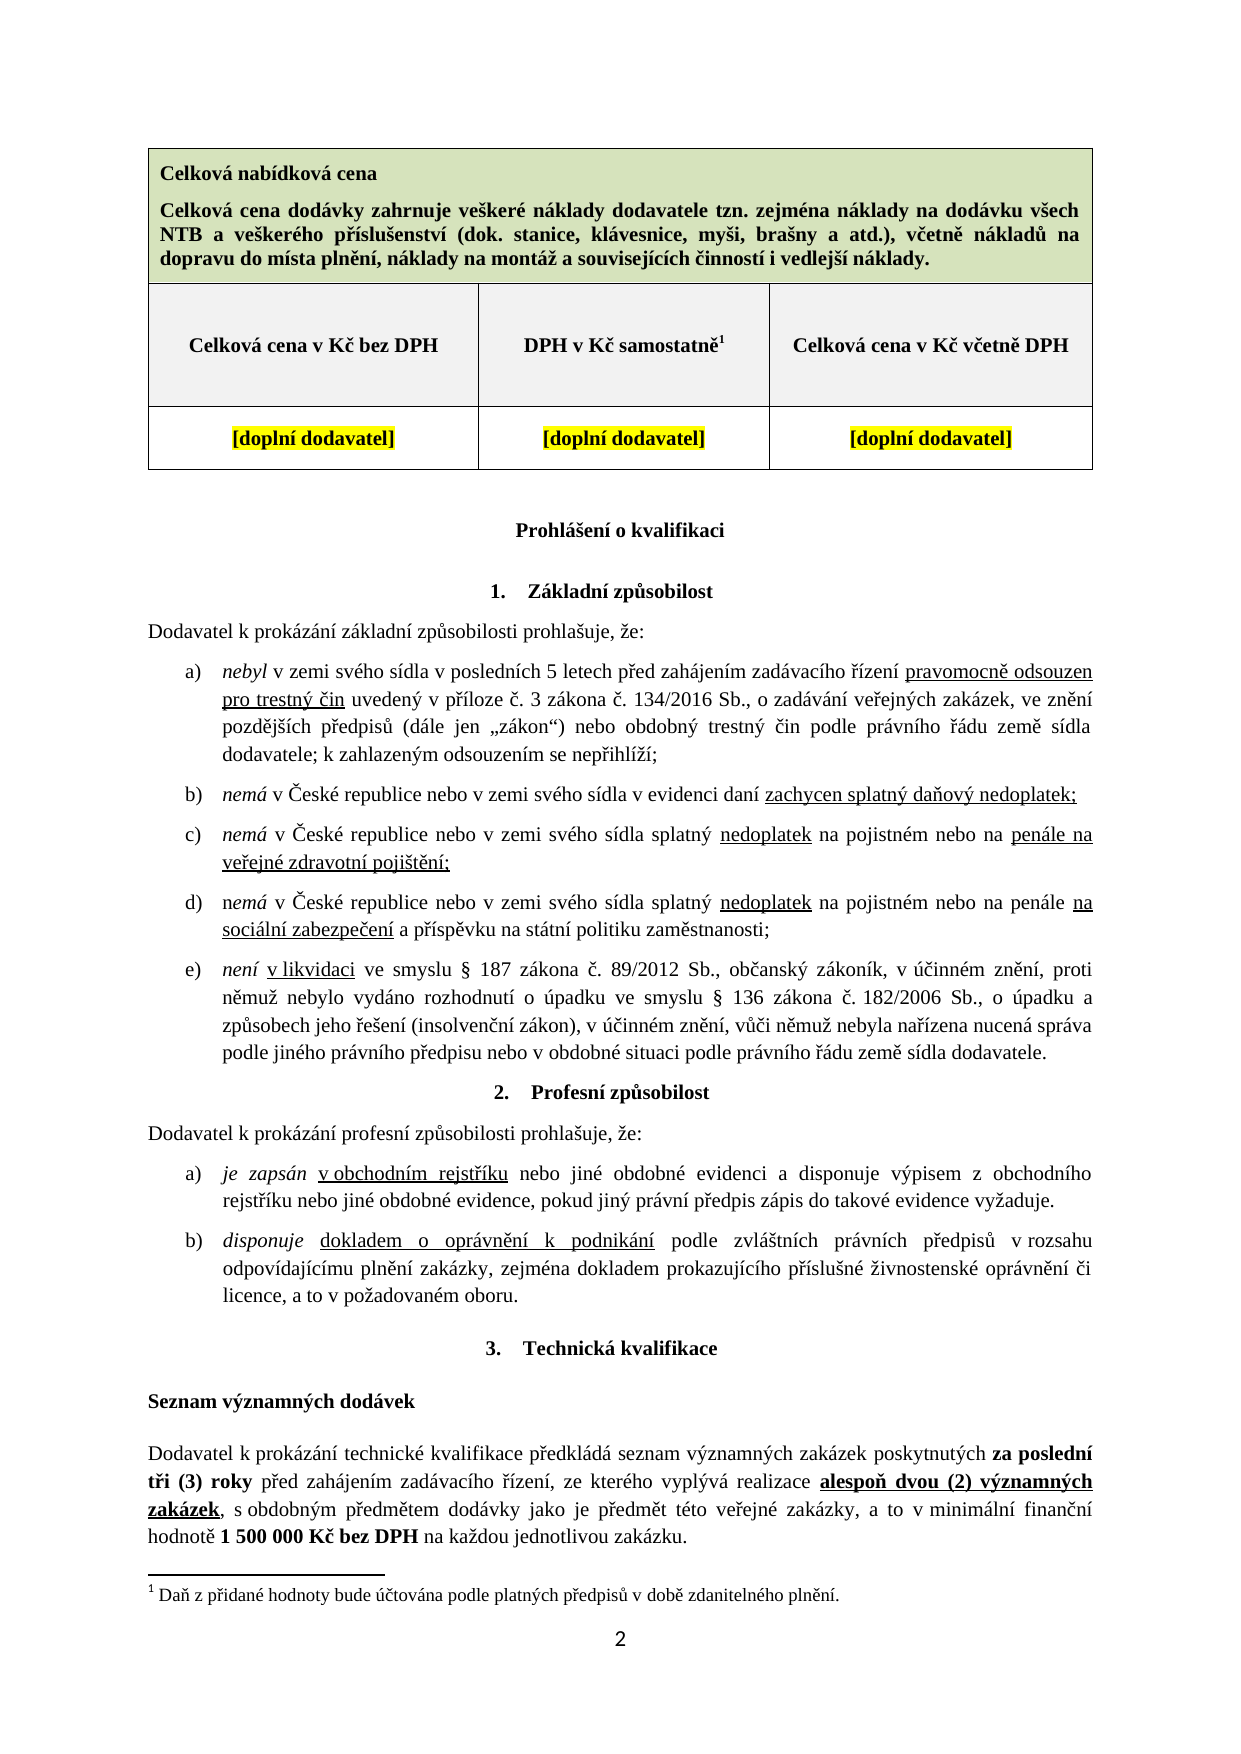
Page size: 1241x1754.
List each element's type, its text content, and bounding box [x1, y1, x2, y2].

list je zapsán v obchodním rejstříku nebo jiné obdobné evidenci a disponuje výpisem z obchodního rejstříku nebo jiné obdobné evidence, pokud jiný právní předpis zápis do takové evidence vyžaduje. [185, 1161, 1092, 1212]
text Seznam významných dodávek [148, 1389, 1092, 1413]
list nemá v České republice nebo v zemi svého sídla v evidenci daní zachycen splatný daňový nedoplatek; [185, 782, 1092, 806]
table_cell Celková cena v Kč bez DPH [149, 284, 478, 406]
list nemá v České republice nebo v zemi svého sídla splatný nedoplatek na pojistném nebo na penále na veřejné zdravotní pojištění; [185, 822, 1092, 874]
list Profesní způsobilost [111, 1080, 1092, 1104]
list disponuje dokladem o oprávnění k podnikání podle zvláštních právních předpisů v rozsahu odpovídajícímu plnění zakázky, zejména dokladem prokazujícího příslušné živnostenské oprávnění či licence, a to v požadovaném oboru. [185, 1228, 1092, 1307]
table_cell Celková cena v Kč včetně DPH [770, 284, 1092, 406]
table_cell DPH v Kč samostatně [479, 284, 769, 406]
table_cell [doplní dodavatel] [770, 407, 1092, 469]
list nemá v České republice nebo v zemi svého sídla splatný nedoplatek na pojistném nebo na penále na sociální zabezpečení a příspěvku na státní politiku zaměstnanosti; [185, 890, 1092, 941]
table_cell [doplní dodavatel] [479, 407, 769, 469]
list Základní způsobilost [111, 579, 1092, 603]
text Prohlášení o kvalifikaci [148, 518, 1092, 542]
table_cell [doplní dodavatel] [149, 407, 478, 469]
list Dodavatel k prokázání profesní způsobilosti prohlašuje, že: [148, 1120, 1092, 1144]
list Technická kvalifikace [111, 1336, 1092, 1360]
list nebyl v zemi svého sídla v posledních 5 letech před zahájením zadávacího řízení pravomocně odsouzen pro trestný čin uvedený v příloze č. 3 zákona č. 134/2016 Sb., o zadávání veřejných zakázek, ve znění pozdějších předpisů (dále jen „zákon“) nebo obdobný trestný čin podle právního řádu země sídla dodavatele; k zahlazeným odsouzením se nepřihlíží; [185, 659, 1092, 766]
list Dodavatel k prokázání technické kvalifikace předkládá seznam významných zakázek poskytnutých za poslední tři (3) roky před zahájením zadávacího řízení, ze kterého vyplývá realizace alespoň dvou (2) významných zakázek, s obdobným předmětem dodávky jako je předmět této veřejné zakázky, a to v minimální finanční hodnotě 1 500 000 Kč bez DPH na každou jednotlivou zakázku. [148, 1441, 1092, 1548]
list není v likvidaci ve smyslu § 187 zákona č. 89/2012 Sb., občanský zákoník, v účinném znění, proti němuž nebylo vydáno rozhodnutí o úpadku ve smyslu § 136 zákona č. 182/2006 Sb., o úpadku a způsobech jeho řešení (insolvenční zákon), v účinném znění, vůči němuž nebyla nařízena nucená správa podle jiného právního předpisu nebo v obdobné situaci podle právního řádu země sídla dodavatele. [185, 957, 1092, 1064]
list Dodavatel k prokázání základní způsobilosti prohlašuje, že: [148, 619, 1092, 643]
table_header Celková nabídková cena Celková cena dodávky zahrnuje veškeré náklady dodavatele tzn. zejména náklady na dodávku všech NTB a veškerého příslušenství (dok. stanice, klávesnice, myši, brašny a atd.), včetně nákladů na dopravu do místa plnění, náklady na montáž a souvisejících činností i vedlejší náklady. [149, 149, 1092, 282]
